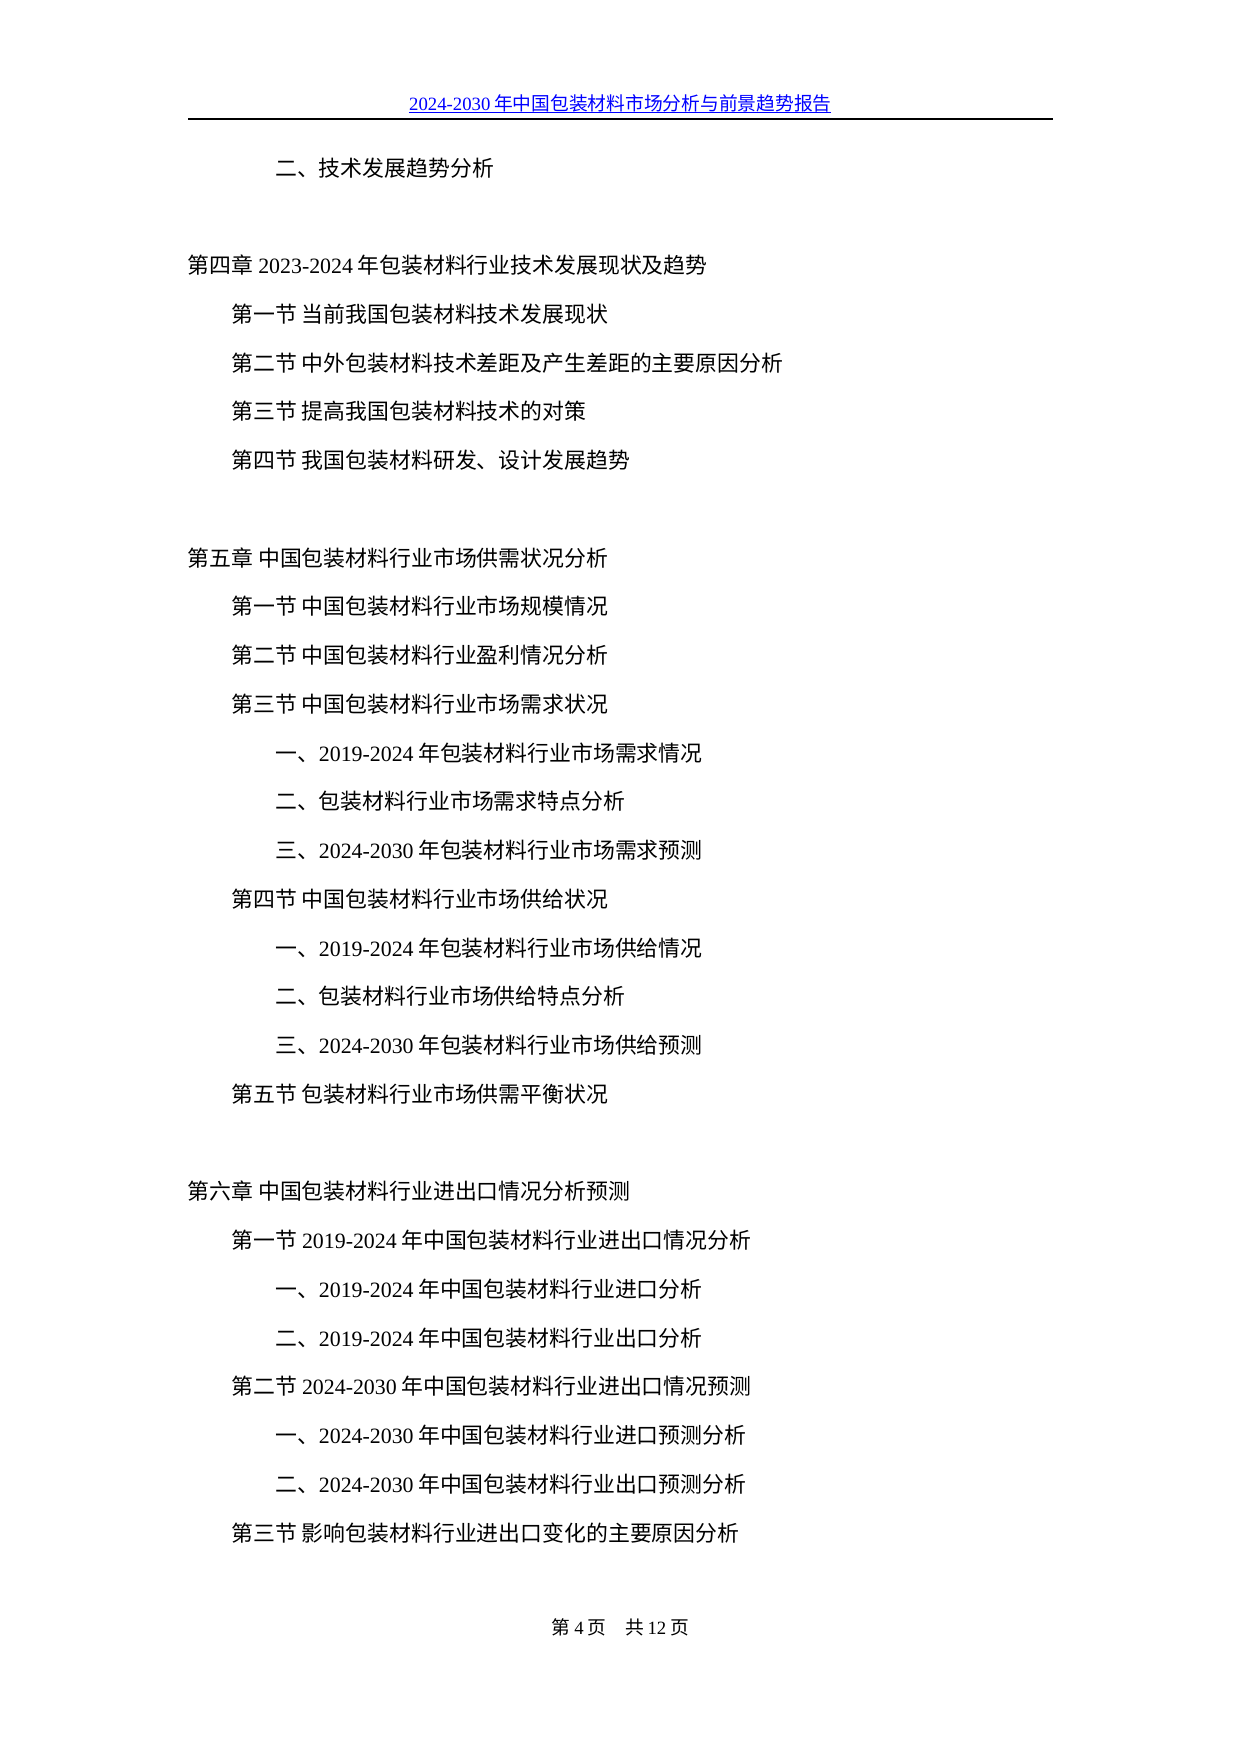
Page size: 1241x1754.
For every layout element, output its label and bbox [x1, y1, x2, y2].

text [187, 150, 1053, 1548]
